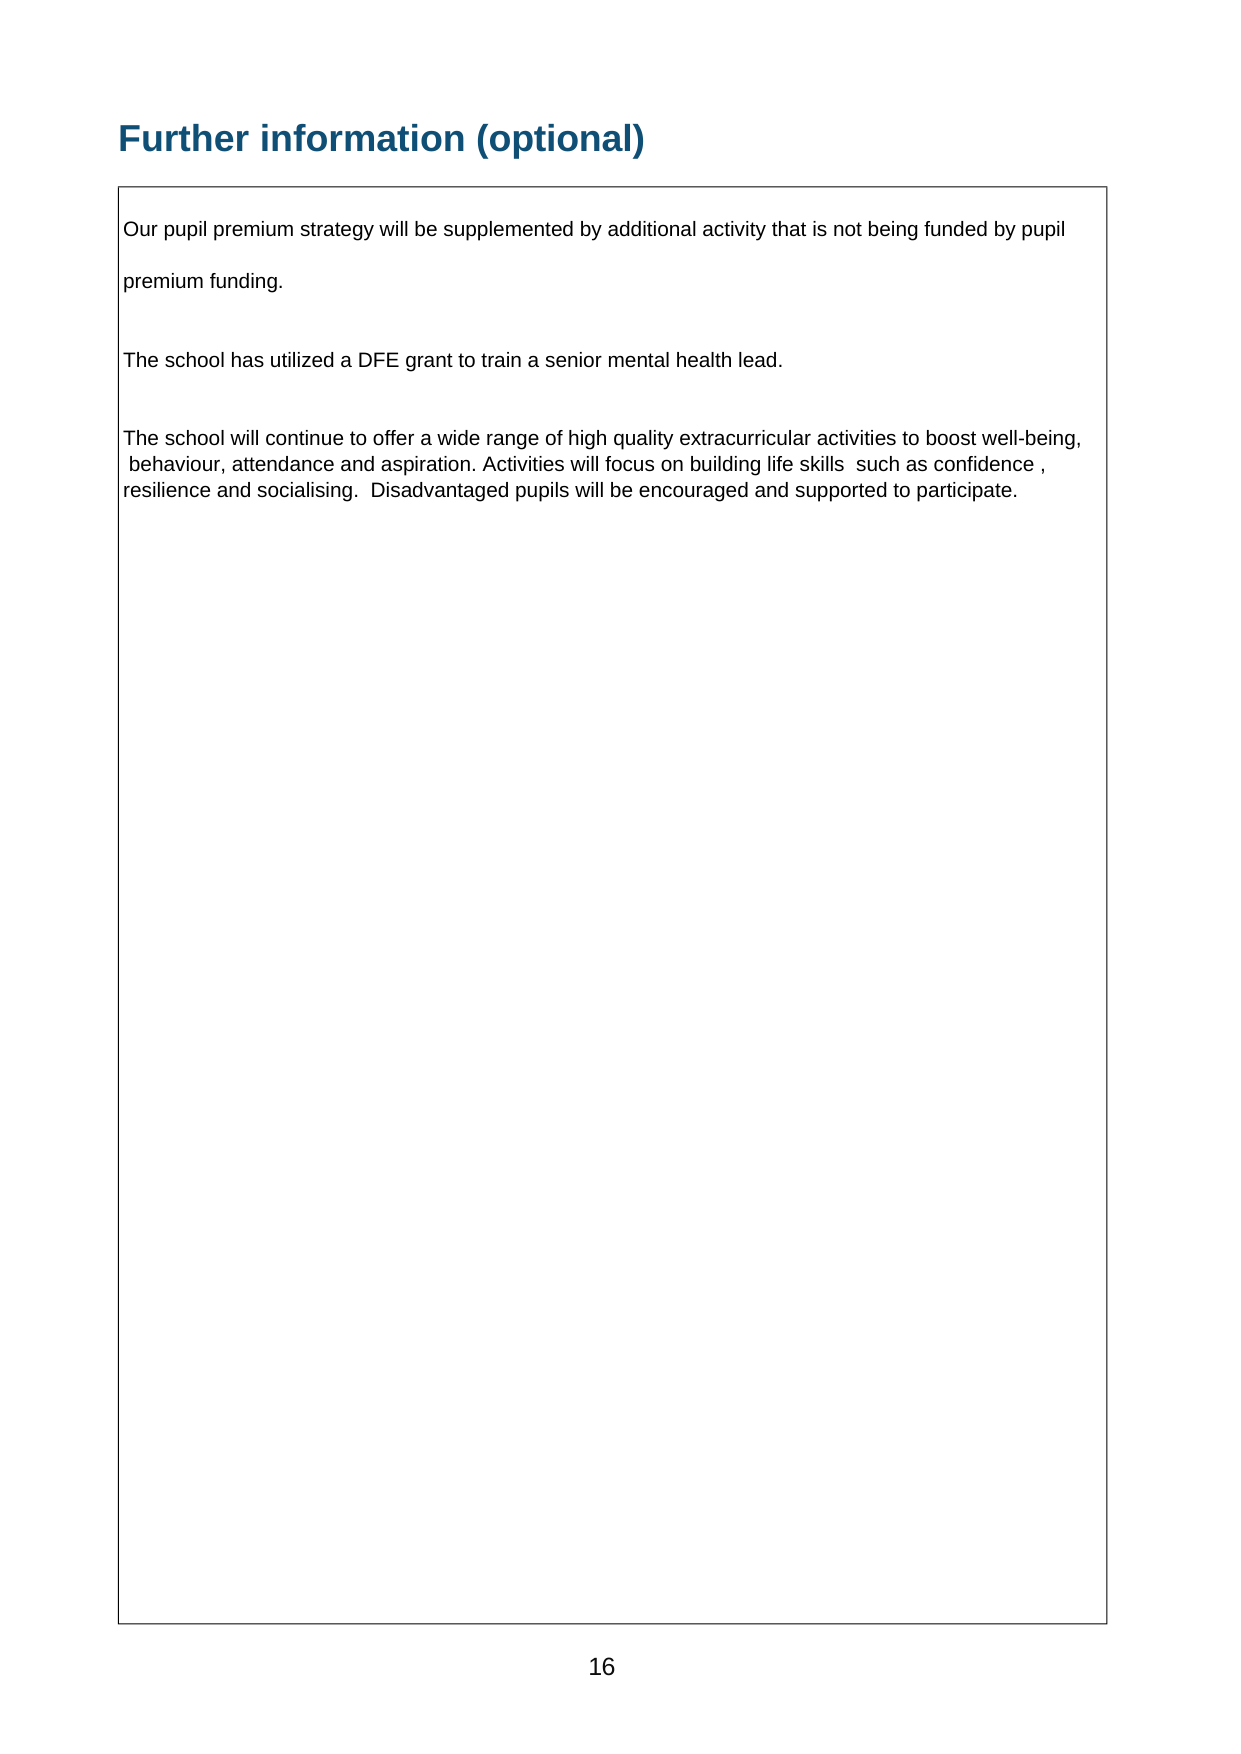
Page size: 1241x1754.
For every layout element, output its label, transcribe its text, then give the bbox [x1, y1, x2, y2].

text behaviour, attendance and aspiration. Activities will focus on building life skills such as confidence , [48, 449, 1207, 476]
text Our pupil premium strategy will be supplemented by additional activity that is not being funded by pupil [48, 215, 1207, 241]
text The school will continue to offer a wide range of high quality extracurricular activities to boost well-being, [48, 423, 1207, 449]
subtitle Further information (optional) [118, 116, 1207, 159]
text The school has utilized a DFE grant to train a senior mental health lead. [48, 345, 1207, 371]
text resilience and socialising. Disadvantaged pupils will be encouraged and supported to participate. [48, 476, 1207, 502]
text premium funding. [48, 267, 1207, 293]
